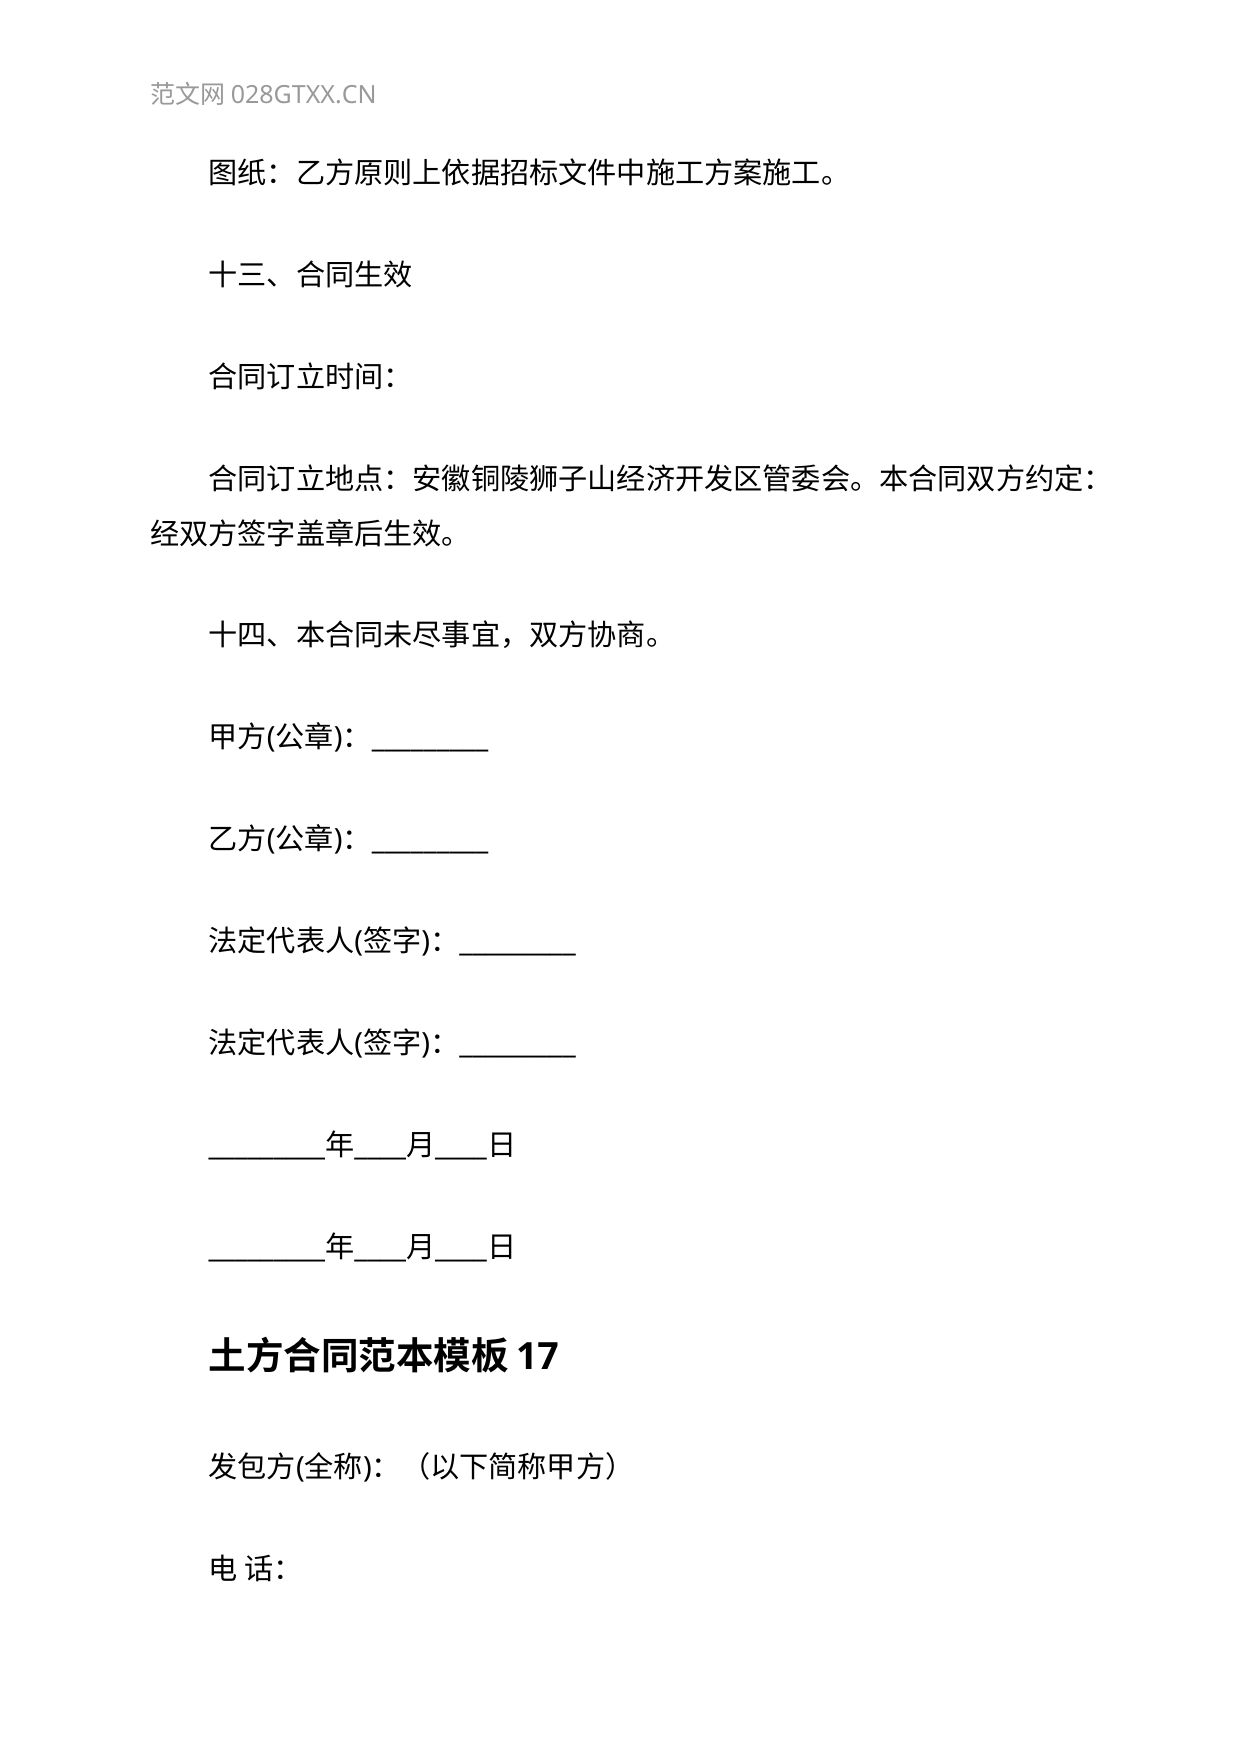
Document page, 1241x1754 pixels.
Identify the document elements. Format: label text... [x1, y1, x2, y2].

text 电 话： [150, 1545, 1090, 1587]
text _________年____月____日 [150, 1122, 1090, 1164]
text 十三、合同生效 [150, 252, 1090, 294]
text 法定代表人(签字)：_________ [150, 1020, 1090, 1062]
text 法定代表人(签字)：_________ [150, 918, 1090, 960]
text 甲方(公章)：_________ [150, 714, 1090, 756]
text 发包方(全称)：（以下简称甲方） [150, 1443, 1090, 1486]
text _________年____月____日 [150, 1224, 1090, 1266]
text 图纸：乙方原则上依据招标文件中施工方案施工。 [150, 150, 1090, 192]
text 土方合同范本模板17 [150, 1326, 1090, 1380]
text 合同订立地点：安徽铜陵狮子山经济开发区管委会。本合同双方约定：经双方签字盖章后生效。 [150, 455, 1090, 552]
text 十四、本合同未尽事宜，双方协商。 [150, 612, 1090, 654]
text 合同订立时间： [150, 353, 1090, 396]
text 乙方(公章)：_________ [150, 816, 1090, 858]
